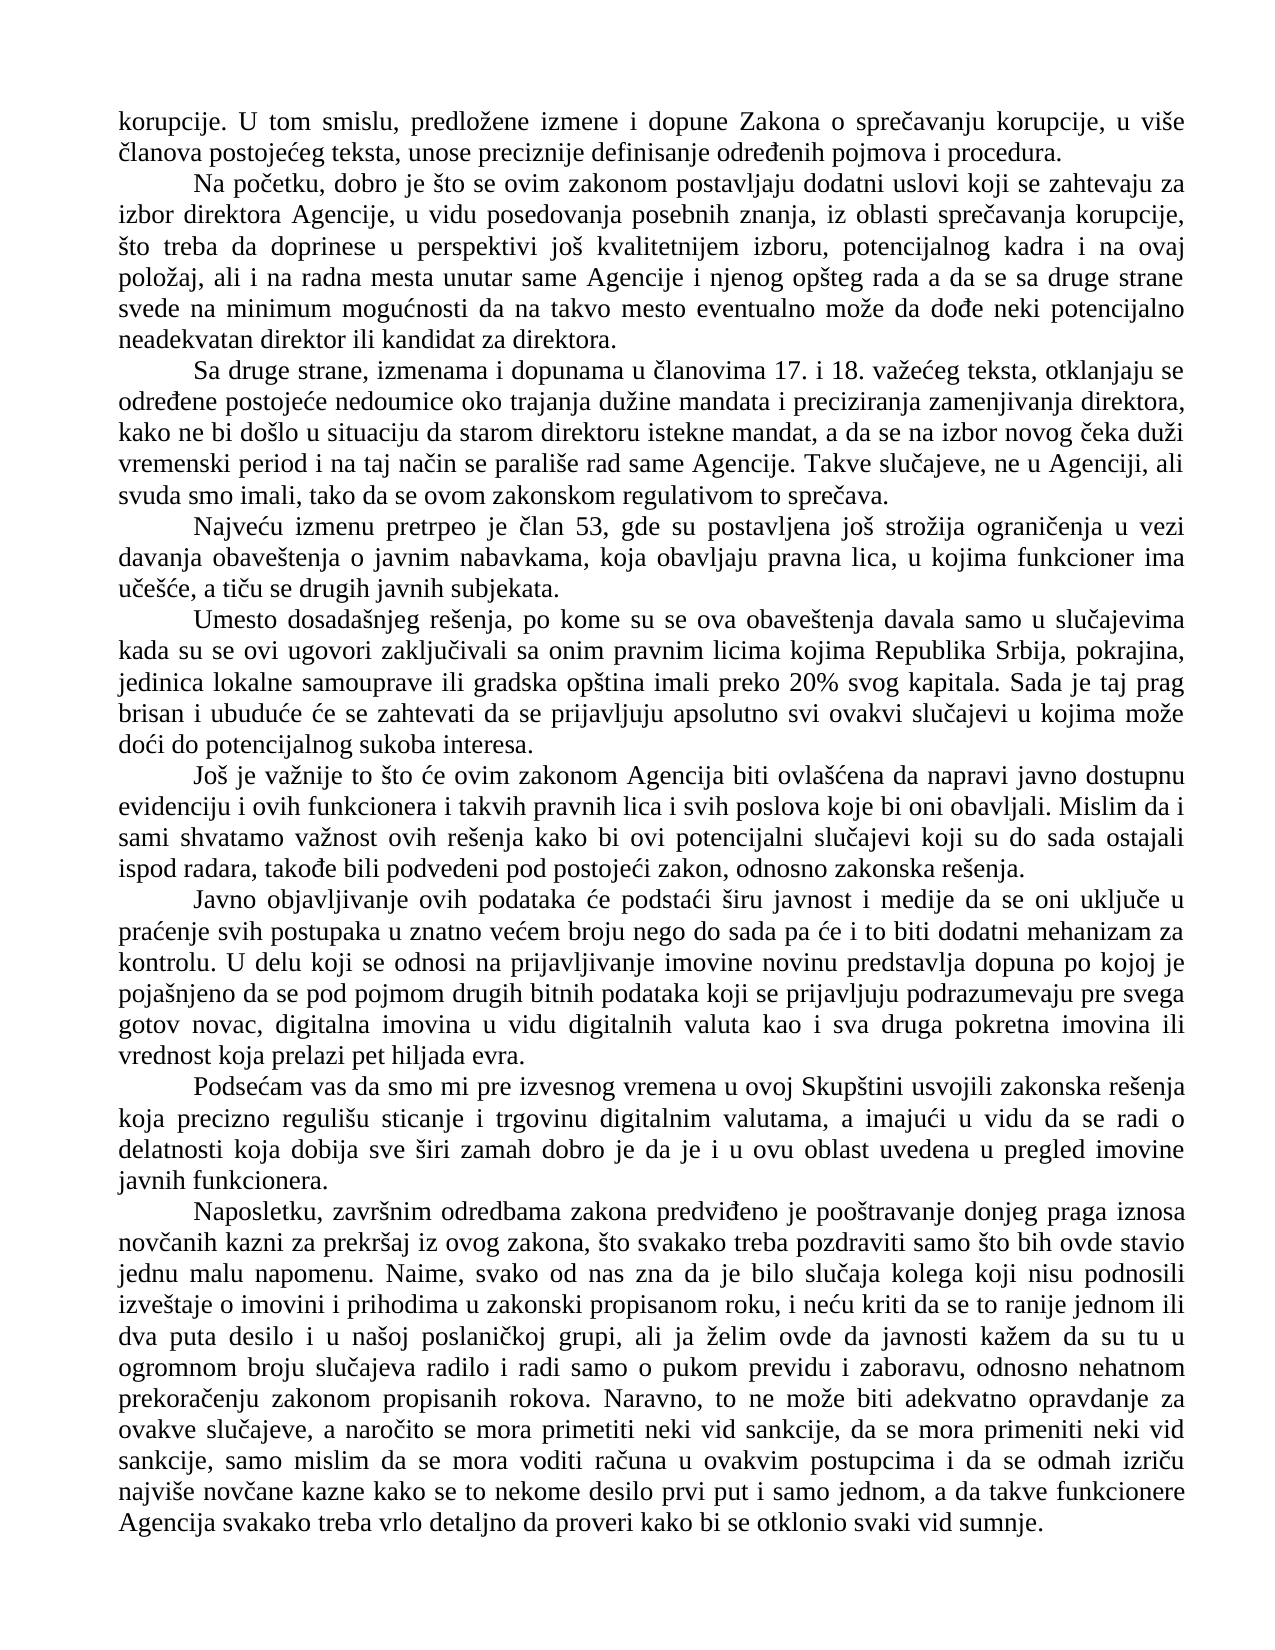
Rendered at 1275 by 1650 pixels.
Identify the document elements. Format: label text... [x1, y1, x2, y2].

text Još je važnije to što će ovim zakonom Agencija biti ovlašćena da napravi javno dostupnu evidenciju i ovih funkcionera i takvih pravnih lica i svih poslova koje bi oni obavljali. Mislim da i sami shvatamo važnost ovih rešenja kako bi ovi potencijalni slučajevi koji su do sada ostajali ispod radara, takođe bili podvedeni pod postojeći zakon, odnosno zakonska rešenja. [118, 759, 1186, 884]
text Javno objavljivanje ovih podataka će podstaći širu javnost i medije da se oni uključe u praćenje svih postupaka u znatno većem broju nego do sada pa će i to biti dodatni mehanizam za kontrolu. U delu koji se odnosi na prijavljivanje imovine novinu predstavlja dopuna po kojoj je pojašnjeno da se pod pojmom drugih bitnih podataka koji se prijavljuju podrazumevaju pre svega gotov novac, digitalna imovina u vidu digitalnih valuta kao i sva druga pokretna imovina ili vrednost koja prelazi pet hiljada evra. [118, 884, 1186, 1071]
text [118, 105, 1186, 167]
text Na početku, dobro je što se ovim zakonom postavljaju dodatni uslovi koji se zahtevaju za izbor direktora Agencije, u vidu posedovanja posebnih znanja, iz oblasti sprečavanja korupcije, što treba da doprinese u perspektivi još kvalitetnijem izboru, potencijalnog kadra i na ovaj položaj, ali i na radna mesta unutar same Agencije i njenog opšteg rada a da se sa druge strane svede na minimum mogućnosti da na takvo mesto eventualno može da dođe neki potencijalno neadekvatan direktor ili kandidat za direktora. [118, 167, 1186, 354]
text Sa druge strane, izmenama i dopunama u članovima 17. i 18. važećeg teksta, otklanjaju se određene postojeće nedoumice oko trajanja dužine mandata i preciziranja zamenjivanja direktora, kako ne bi došlo u situaciju da starom direktoru istekne mandat, a da se na izbor novog čeka duži vremenski period i na taj način se parališe rad same Agencije. Takve slučajeve, ne u Agenciji, ali svuda smo imali, tako da se ovom zakonskom regulativom to sprečava. [118, 354, 1186, 510]
text Umesto dosadašnjeg rešenja, po kome su se ova obaveštenja davala samo u slučajevima kada su se ovi ugovori zaključivali sa onim pravnim licima kojima Republika Srbija, pokrajina, jedinica lokalne samouprave ili gradska opština imali preko 20% svog kapitala. Sada je taj prag brisan i ubuduće će se zahtevati da se prijavljuju apsolutno svi ovakvi slučajevi u kojima može doći do potencijalnog sukoba interesa. [118, 603, 1186, 759]
text Podsećam vas da smo mi pre izvesnog vremena u ovoj Skupštini usvojili zakonska rešenja koja precizno regulišu sticanje i trgovinu digitalnim valutama, a imajući u vidu da se radi o delatnosti koja dobija sve širi zamah dobro je da je i u ovu oblast uvedena u pregled imovine javnih funkcionera. [118, 1071, 1186, 1195]
text Naposletku, završnim odredbama zakona predviđeno je pooštravanje donjeg praga iznosa novčanih kazni za prekršaj iz ovog zakona, što svakako treba pozdraviti samo što bih ovde stavio jednu malu napomenu. Naime, svako od nas zna da je bilo slučaja kolega koji nisu podnosili izveštaje o imovini i prihodima u zakonski propisanom roku, i neću kriti da se to ranije jednom ili dva puta desilo i u našoj poslaničkoj grupi, ali ja želim ovde da javnosti kažem da su tu u ogromnom broju slučajeva radilo i radi samo o pukom previdu i zaboravu, odnosno nehatnom prekoračenju zakonom propisanih rokova. Naravno, to ne može biti adekvatno opravdanje za ovakve slučajeve, a naročito se mora primetiti neki vid sankcije, da se mora primeniti neki vid sankcije, samo mislim da se mora voditi računa u ovakvim postupcima i da se odmah izriču najviše novčane kazne kako se to nekome desilo prvi put i samo jednom, a da takve funkcionere Agencija svakako treba vrlo detaljno da proveri kako bi se otklonio svaki vid sumnje. [118, 1195, 1186, 1538]
text Najveću izmenu pretrpeo je član 53, gde su postavljena još strožija ograničenja u vezi davanja obaveštenja o javnim nabavkama, koja obavljaju pravna lica, u kojima funkcioner ima učešće, a tiču se drugih javnih subjekata. [118, 510, 1186, 603]
